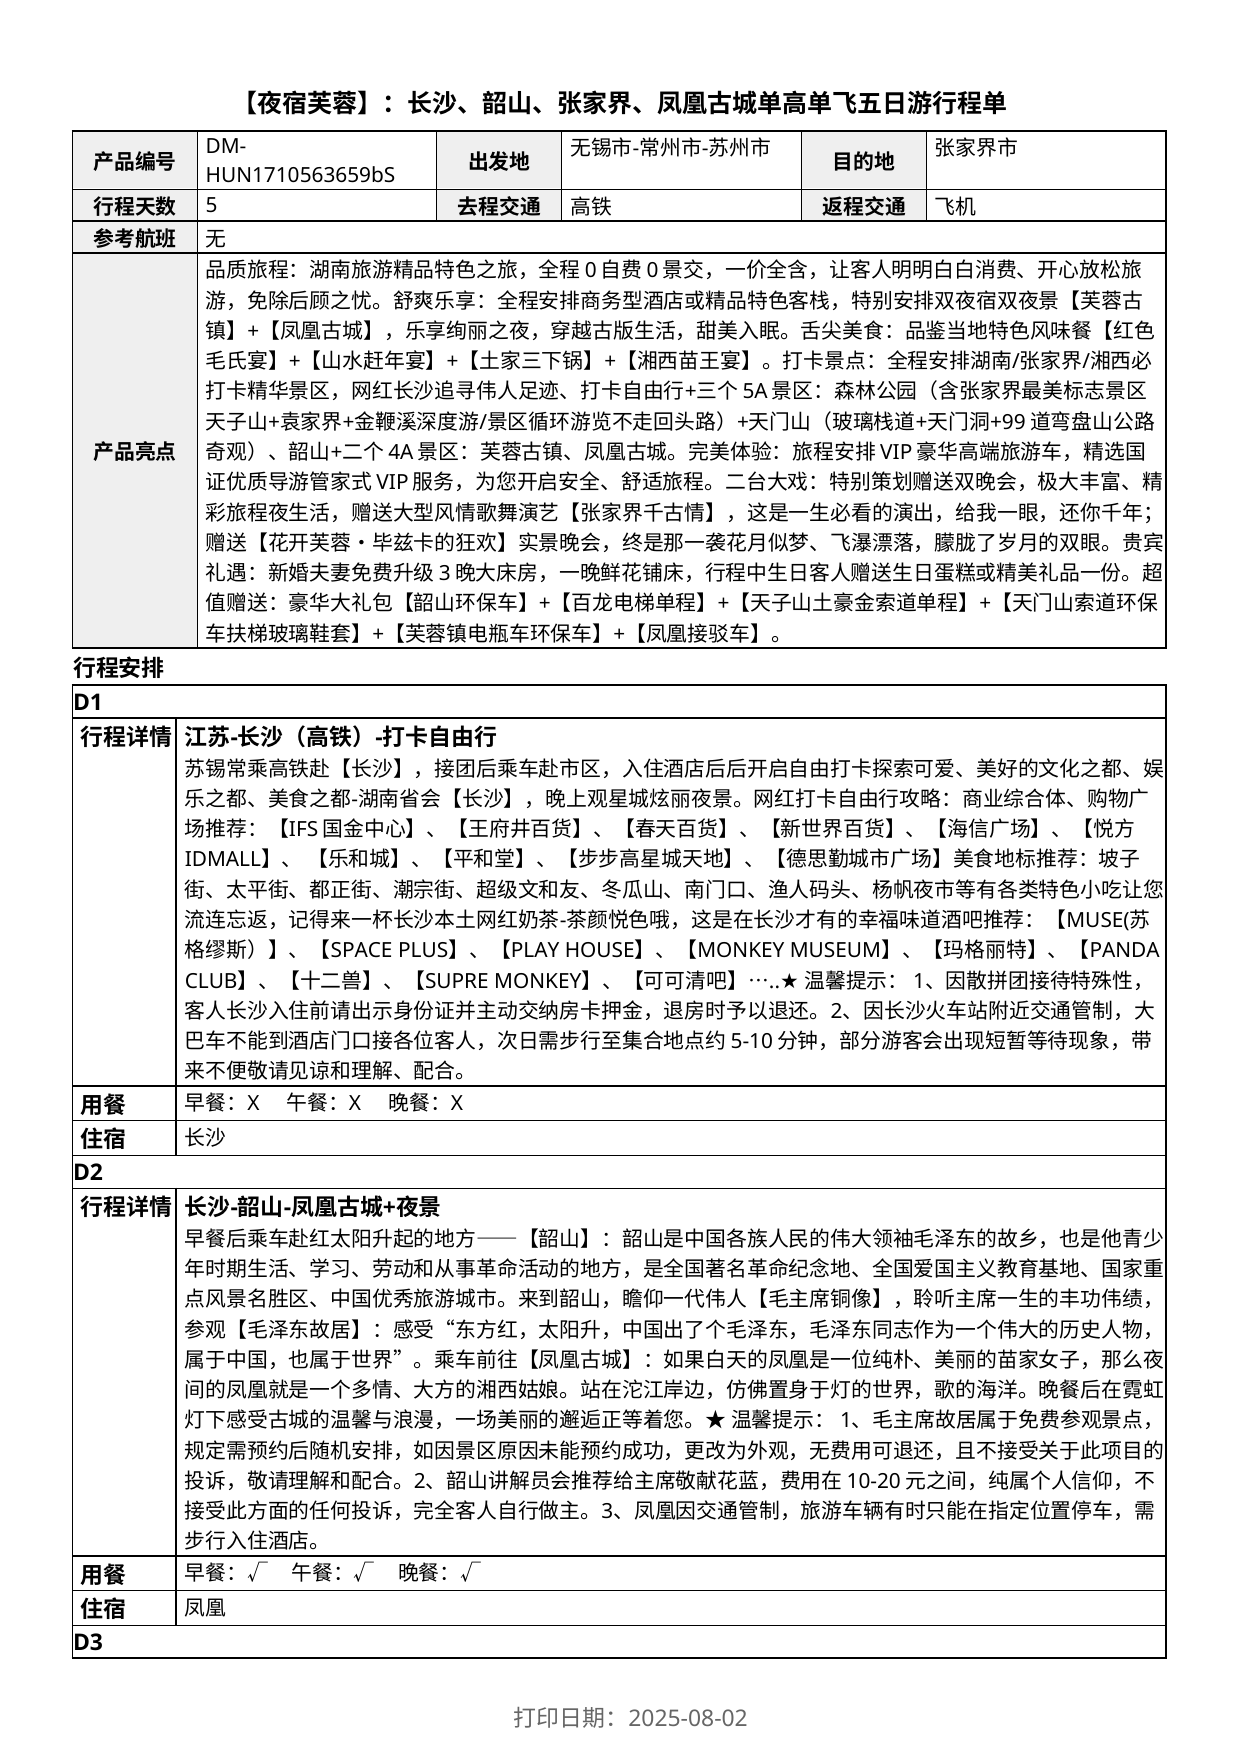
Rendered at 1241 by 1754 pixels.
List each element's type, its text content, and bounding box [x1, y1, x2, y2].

table_cell 去程交通 [437, 190, 561, 220]
table_cell 行程详情 [73, 719, 175, 1085]
table_cell D3 [73, 1626, 1165, 1657]
table_cell 品质旅程：湖南旅游精品特色之旅，全程0自费0景交，一价全含，让客人明明白白消费、开心放松旅游，免除后顾之忧。 [198, 254, 1165, 647]
table_cell D2 [73, 1156, 1165, 1187]
text 行程安排 [73, 650, 1167, 683]
table_header 无锡市-常州市-苏州市 [562, 132, 801, 188]
table_cell 飞机 [927, 190, 1165, 220]
table_cell 产品亮点 [73, 254, 197, 647]
table_cell 用餐 [73, 1557, 175, 1590]
table_cell 长沙 [177, 1121, 1165, 1154]
table_header 产品编号 [73, 132, 197, 188]
table_cell 行程天数 [73, 190, 197, 220]
table_cell 参考航班 [73, 222, 197, 252]
table_header DM-HUN1710563659bS [198, 132, 436, 188]
table_cell 5 [198, 190, 436, 220]
table_header D1 [73, 686, 1165, 717]
table_cell 凤凰 [177, 1591, 1165, 1624]
text 【夜宿芙蓉】：长沙、韶山、张家界、凤凰古城单高单飞五日游行程单 [73, 83, 1167, 119]
table_header 张家界市 [927, 132, 1165, 188]
table_cell 用餐 [73, 1087, 175, 1120]
table_cell 无 [198, 222, 1165, 252]
table_cell 早餐：X 午餐：X 晚餐：X [177, 1087, 1165, 1120]
table_cell 住宿 [73, 1121, 175, 1154]
table_cell 早餐：√ 午餐：√ 晚餐：√ [177, 1557, 1165, 1590]
table_cell 高铁 [562, 190, 801, 220]
table_cell 住宿 [73, 1591, 175, 1624]
table_cell 江苏-长沙（高铁）-打卡自由行 苏锡常乘高铁赴【长沙】，接团后乘车赴市区，入住酒店后后开启自由打卡探索可爱、美好的文化之都、娱乐之都、美食之都-湖南省会【长沙】，晚上观星城炫丽夜景。 [177, 719, 1165, 1085]
table_cell 行程详情 [73, 1189, 175, 1555]
table_cell 长沙-韶山-凤凰古城+夜景 早餐后乘车赴红太阳升起的地方——【韶山】：韶山是中国各族人民的伟大领袖毛泽东的故乡，也是他青少年时期生活、学习、劳动和从事革命活动的地方，是全国著名革命纪念地、全国爱国主义教育基地、国家重点风景名胜区、中国优秀旅游城市。来到韶山，瞻仰一代伟人【毛主席铜像】，聆听主席一生的丰功伟绩，参观【毛泽东故居】：感受“东方红，太阳升，中国出了个毛泽东，毛泽东同志作为一个伟大的历史人物，属于中国，也属于世界”。乘车前往【凤凰古城】：如果白天的凤凰是一位纯朴、美丽的苗家女子，那么夜间的凤凰就是一个多情、大方的湘西姑娘。站在沱江岸边，仿佛置身于灯的世界，歌的海洋。晚餐后在霓虹灯下感受古城的温馨与浪漫，一场美丽的邂逅正等着您。 [177, 1189, 1165, 1555]
table_cell 返程交通 [802, 190, 926, 220]
table_header 目的地 [802, 132, 926, 188]
table_header 出发地 [437, 132, 561, 188]
